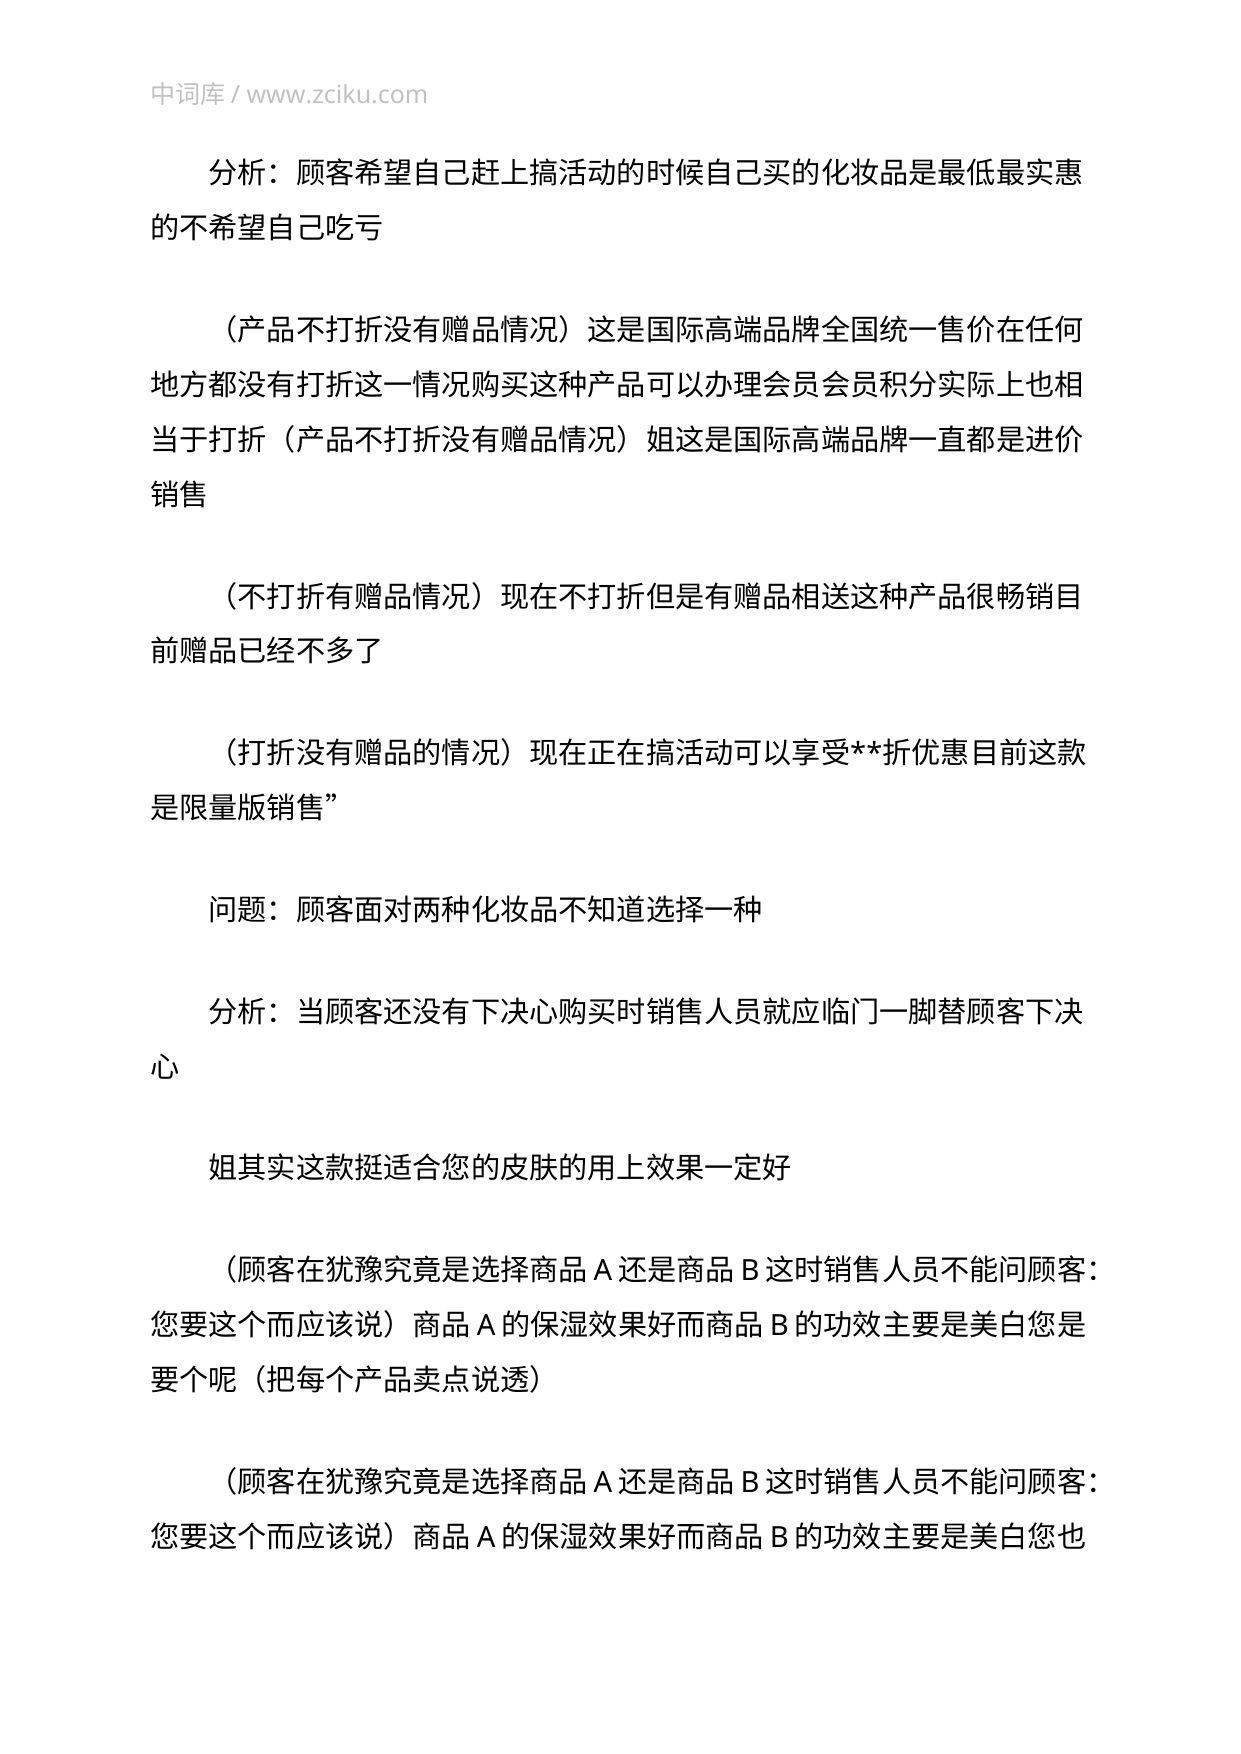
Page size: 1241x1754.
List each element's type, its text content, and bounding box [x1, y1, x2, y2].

text （打折没有赠品的情况）现在正在搞活动可以享受**折优惠目前这款是限量版销售” [150, 730, 1090, 827]
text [150, 1458, 1090, 1556]
text 问题：顾客面对两种化妆品不知道选择一种 [150, 887, 1090, 929]
text （顾客在犹豫究竟是选择商品A还是商品B这时销售人员不能问顾客：您要这个而应该说）商品A的保湿效果好而商品B的功效主要是美白您是要个呢（把每个产品卖点说透） [150, 1247, 1090, 1399]
text （不打折有赠品情况）现在不打折但是有赠品相送这种产品很畅销目前赠品已经不多了 [150, 573, 1090, 670]
text 姐其实这款挺适合您的皮肤的用上效果一定好 [150, 1145, 1090, 1187]
text （产品不打折没有赠品情况）这是国际高端品牌全国统一售价在任何地方都没有打折这一情况购买这种产品可以办理会员会员积分实际上也相当于打折（产品不打折没有赠品情况）姐这是国际高端品牌一直都是进价销售 [150, 307, 1090, 514]
text 分析：顾客希望自己赶上搞活动的时候自己买的化妆品是最低最实惠的不希望自己吃亏 [150, 150, 1090, 247]
text 分析：当顾客还没有下决心购买时销售人员就应临门一脚替顾客下决心 [150, 988, 1090, 1086]
